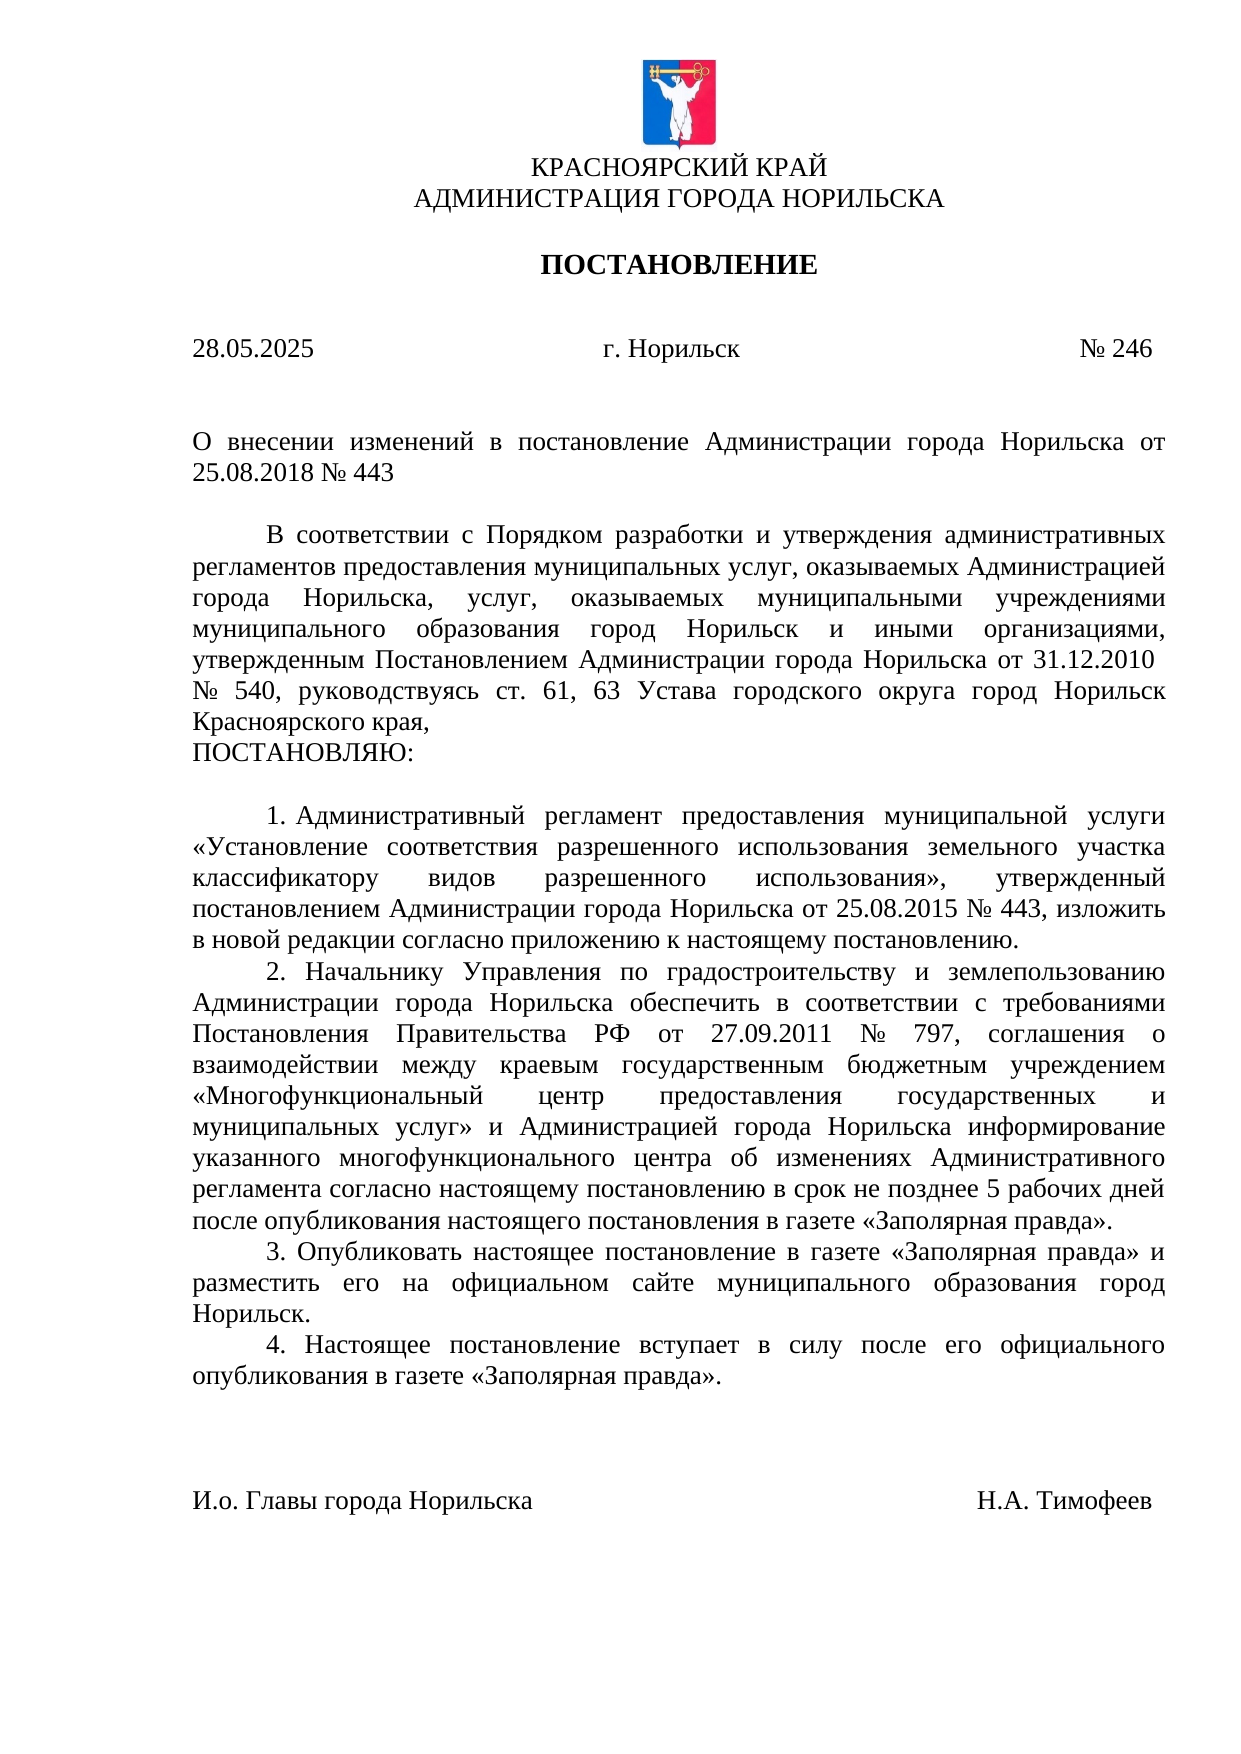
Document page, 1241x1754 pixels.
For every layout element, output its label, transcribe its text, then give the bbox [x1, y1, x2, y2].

text 3. Опубликовать настоящее постановление в газете «Заполярная правда» и разместить его на официальном сайте муниципального образования город Норильск. [192, 1235, 1167, 1328]
text 2. Начальнику Управления по градостроительству и землепользованию Администрации города Норильска обеспечить в соответствии с требованиями Постановления Правительства РФ от 27.09.2011 № 797, соглашения о взаимодействии между краевым государственным бюджетным учреждением «Многофункциональный центр предоставления государственных и муниципальных услуг» и Администрацией города Норильска информирование указанного многофункционального центра об изменениях Административного регламента согласно настоящему постановлению в срок не позднее 5 рабочих дней после опубликования настоящего постановления в газете «Заполярная правда». [192, 954, 1167, 1235]
text 4. Настоящее постановление вступает в силу после его официального опубликования в газете «Заполярная правда». [192, 1328, 1167, 1391]
picture [641, 59, 718, 152]
text В соответствии с Порядком разработки и утверждения административных регламентов предоставления муниципальных услуг, оказываемых Администрацией города Норильска, услуг, оказываемых муниципальными учреждениями муниципального образования город Норильск и иными организациями, утвержденным Постановлением Администрации города Норильска от 31.12.2010 № 540, руководствуясь ст. 61, 63 Устава городского округа город Норильск Красноярского края, [192, 518, 1167, 737]
text АДМИНИСТРАЦИЯ ГОРОДА НОРИЛЬСКА [192, 182, 1167, 213]
text ПОСТАНОВЛЕНИЕ [192, 247, 1167, 281]
text И.о. Главы города Норильска Н.А. Тимофеев [192, 1484, 1167, 1515]
text ПОСТАНОВЛЯЮ: [192, 737, 1167, 768]
list Административный регламент предоставления муниципальной услуги «Установление соответствия разрешенного использования земельного участка классификатору видов разрешенного использования», утвержденный постановлением Администрации города Норильска от 25.08.2015 № 443, изложить в новой редакции согласно приложению к настоящему постановлению. [192, 799, 1167, 954]
text КРАСНОЯРСКИЙ КРАЙ [192, 151, 1167, 182]
text 28.05.2025 г. Норильск № 246 [192, 332, 1167, 363]
text О внесении изменений в постановление Администрации города Норильска от 25.08.2018 № 443 [192, 425, 1167, 487]
